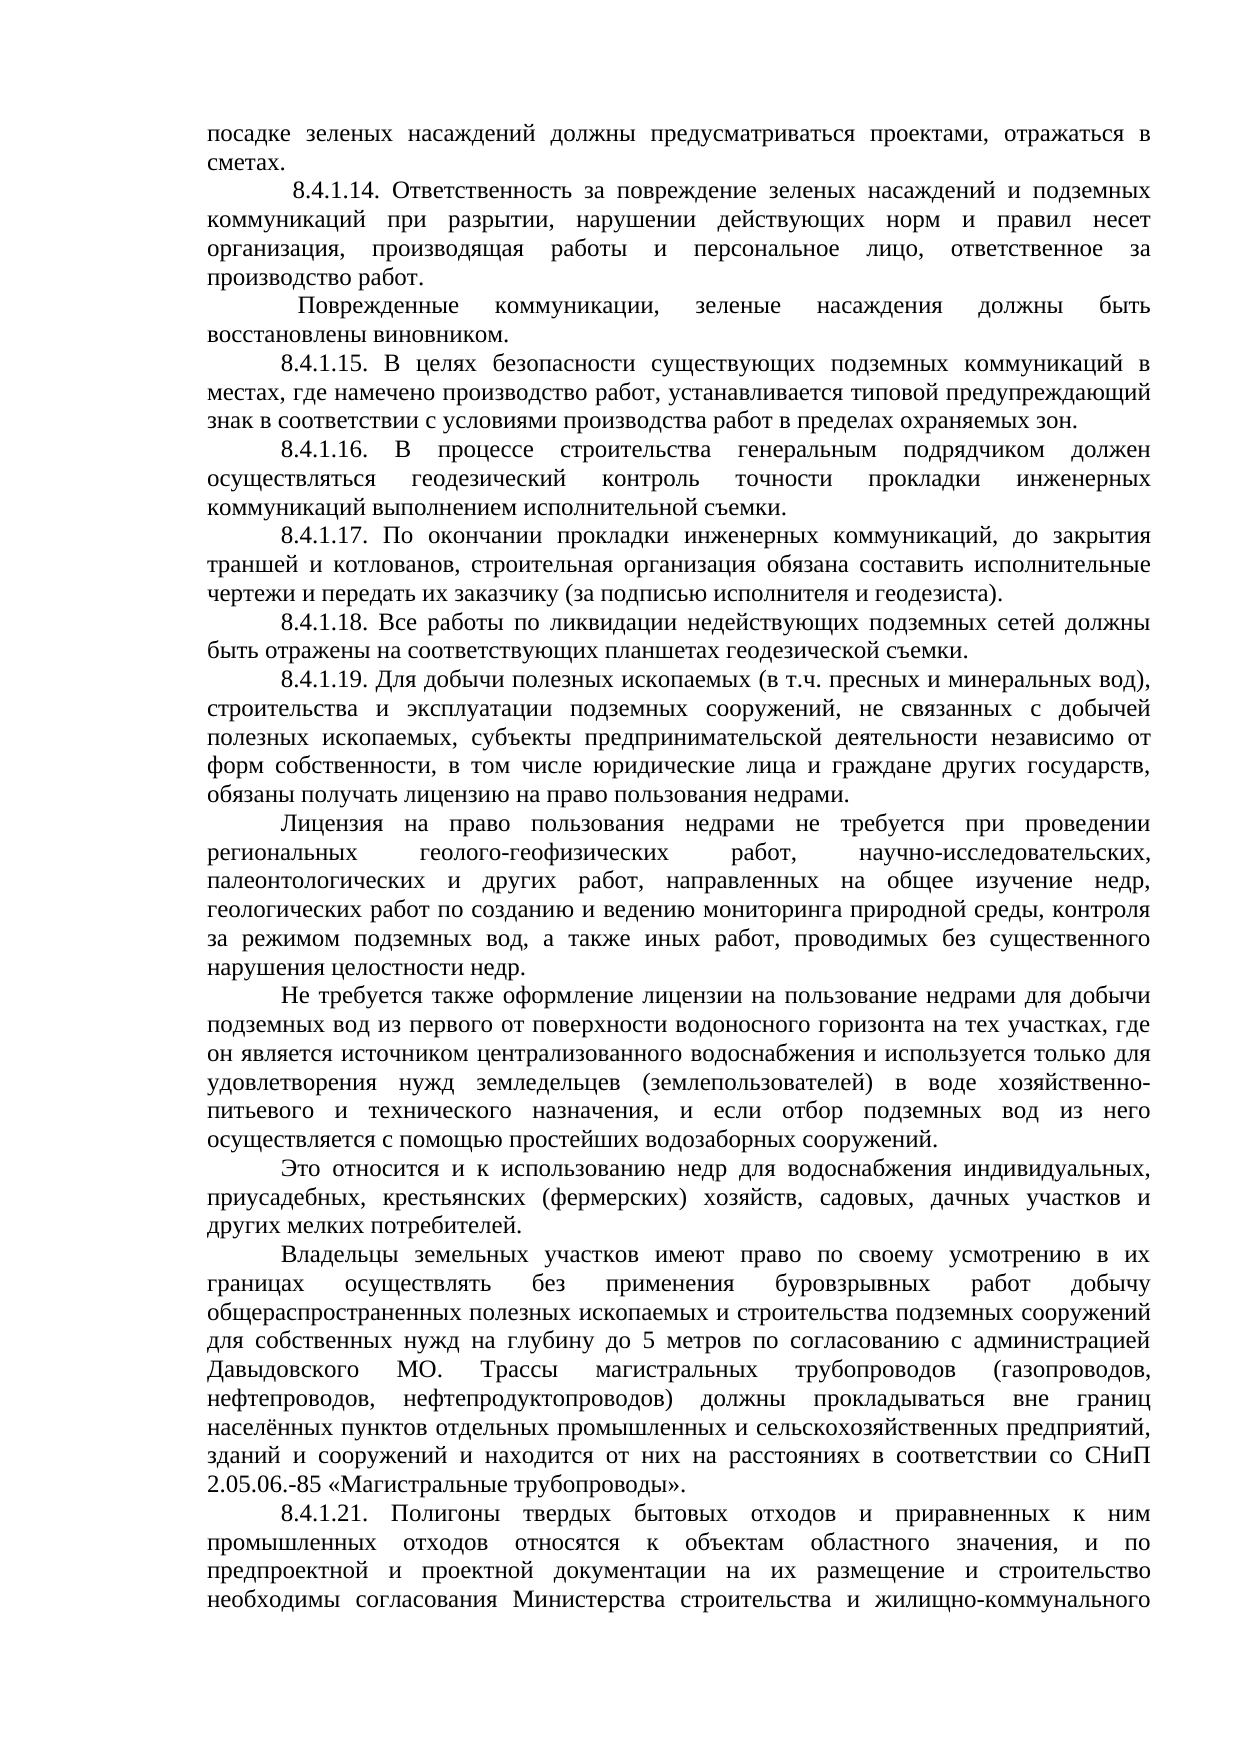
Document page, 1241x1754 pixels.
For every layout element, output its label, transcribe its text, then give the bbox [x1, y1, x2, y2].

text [207, 1498, 1152, 1613]
text 8.4.1.17. По окончании прокладки инженерных коммуникаций, до закрытия траншей и котлованов, строительная организация обязана составить исполнительные чертежи и передать их заказчику (за подписью исполнителя и геодезиста). [207, 521, 1152, 607]
text 8.4.1.19. Для добычи полезных ископаемых (в т.ч. пресных и минеральных вод), строительства и эксплуатации подземных сооружений, не связанных с добычей полезных ископаемых, субъекты предпринимательской деятельности независимо от форм собственности, в том числе юридические лица и граждане других государств, обязаны получать лицензию на право пользования недрами. [207, 664, 1152, 808]
text Поврежденные коммуникации, зеленые насаждения должны быть восстановлены виновником. [207, 291, 1152, 348]
text Лицензия на право пользования недрами не требуется при проведении региональных геолого-геофизических работ, научно-исследовательских, палеонтологических и других работ, направленных на общее изучение недр, геологических работ по созданию и ведению мониторинга природной среды, контроля за режимом подземных вод, а также иных работ, проводимых без существенного нарушения целостности недр. [207, 808, 1152, 981]
text 8.4.1.14. Ответственность за повреждение зеленых насаждений и подземных коммуникаций при разрытии, нарушении действующих норм и правил несет организация, производящая работы и персональное лицо, ответственное за производство работ. [207, 176, 1152, 291]
text 8.4.1.15. В целях безопасности существующих подземных коммуникаций в местах, где намечено производство работ, устанавливается типовой предупреждающий знак в соответствии с условиями производства работ в пределах охраняемых зон. [207, 348, 1152, 434]
text Не требуется также оформление лицензии на пользование недрами для добычи подземных вод из первого от поверхности водоносного горизонта на тех участках, где он является источником централизованного водоснабжения и используется только для удовлетворения нужд земледельцев (землепользователей) в воде хозяйственно-питьевого и технического назначения, и если отбор подземных вод из него осуществляется с помощью простейших водозаборных сооружений. [207, 981, 1152, 1153]
text 8.4.1.18. Все работы по ликвидации недействующих подземных сетей должны быть отражены на соответствующих планшетах геодезической съемки. [207, 607, 1152, 664]
text Это относится и к использованию недр для водоснабжения индивидуальных, приусадебных, крестьянских (фермерских) хозяйств, садовых, дачных участков и других мелких потребителей. [207, 1153, 1152, 1239]
text 8.4.1.16. В процессе строительства генеральным подрядчиком должен осуществляться геодезический контроль точности прокладки инженерных коммуникаций выполнением исполнительной съемки. [207, 434, 1152, 521]
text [207, 118, 1152, 176]
text Владельцы земельных участков имеют право по своему усмотрению в их границах осуществлять без применения буровзрывных работ добычу общераспространенных полезных ископаемых и строительства подземных сооружений для собственных нужд на глубину до 5 метров по согласованию с администрацией Давыдовского МО. Трассы магистральных трубопроводов (газопроводов, нефтепроводов, нефтепродуктопроводов) должны прокладываться вне границ населённых пунктов отдельных промышленных и сельскохозяйственных предприятий, зданий и сооружений и находится от них на расстояниях в соответствии со СНиП 2.05.06.-85 «Магистральные трубопроводы». [207, 1239, 1152, 1498]
